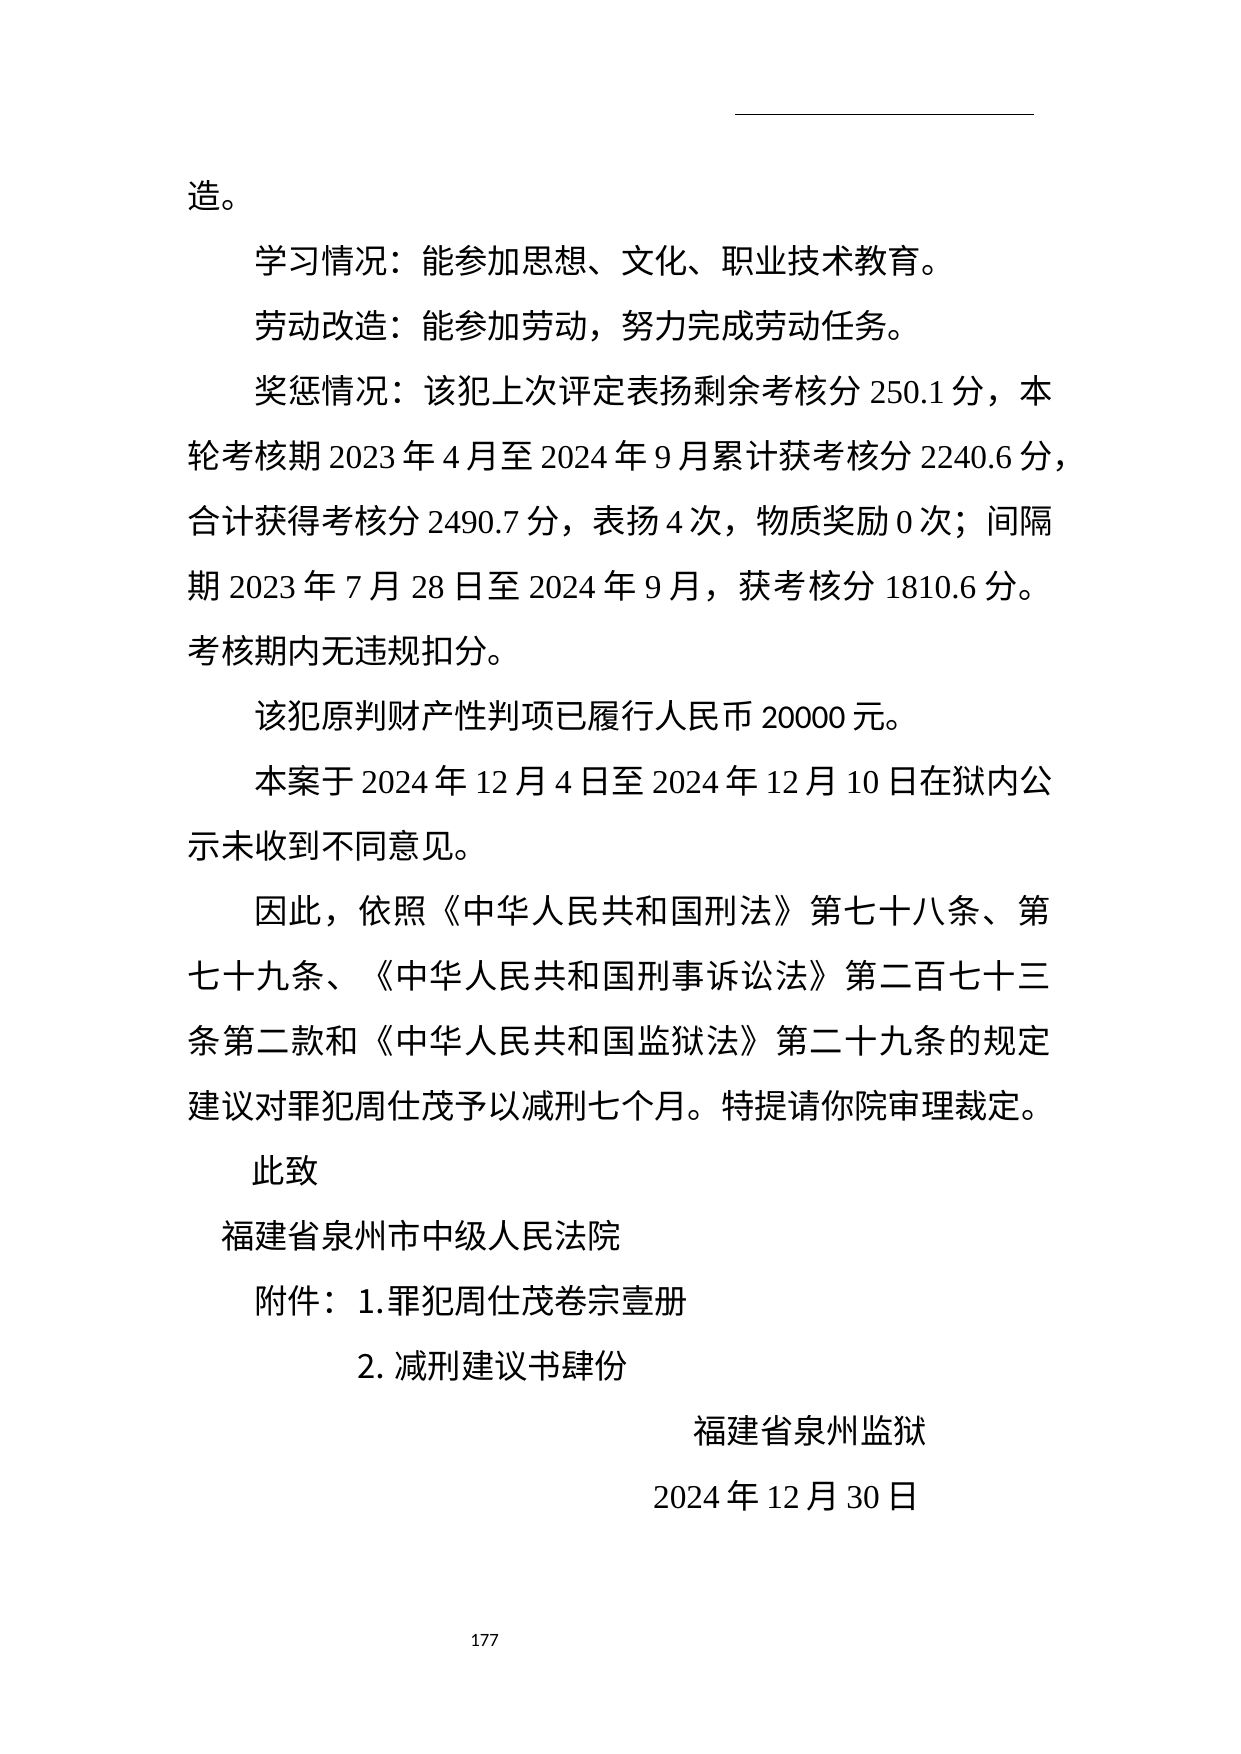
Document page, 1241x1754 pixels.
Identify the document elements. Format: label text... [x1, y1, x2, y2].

text ⒉减刑建议书肆份 [187, 1332, 1058, 1397]
text 因此，依照《中华人民共和国刑法》第七十八条、第七十九条、《中华人民共和国刑事诉讼法》第二百七十三条第二款和《中华人民共和国监狱法》第二十九条的规定，建议对罪犯周仕茂予以减刑七个月。特提请你院审理裁定。 [187, 877, 1053, 1137]
text 福建省泉州市中级人民法院 [187, 1202, 1058, 1267]
text 此致 [187, 1137, 1058, 1202]
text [187, 162, 1053, 227]
text 学习情况：能参加思想、文化、职业技术教育。 [187, 227, 1053, 292]
text 本案于2024年12月4日至2024年12月10日在狱内公示未收到不同意见。 [187, 747, 1053, 877]
text 附件：⒈罪犯周仕茂卷宗壹册 [187, 1267, 1053, 1332]
text 2024年12月30日 [187, 1462, 919, 1527]
text 福建省泉州监狱 [187, 1397, 926, 1462]
text 奖惩情况：该犯上次评定表扬剩余考核分250.1分，本轮考核期2023年4月至2024年9月累计获考核分2240.6分，合计获得考核分2490.7分，表扬4次，物质奖励0次；间隔期2023年7月28日至2024年9月，获考核分1810.6分。考核期内无违规扣分。 [187, 357, 1053, 682]
text 劳动改造：能参加劳动，努力完成劳动任务。 [187, 292, 1053, 357]
text 该犯原判财产性判项已履行人民币20000元。 [187, 682, 1053, 747]
